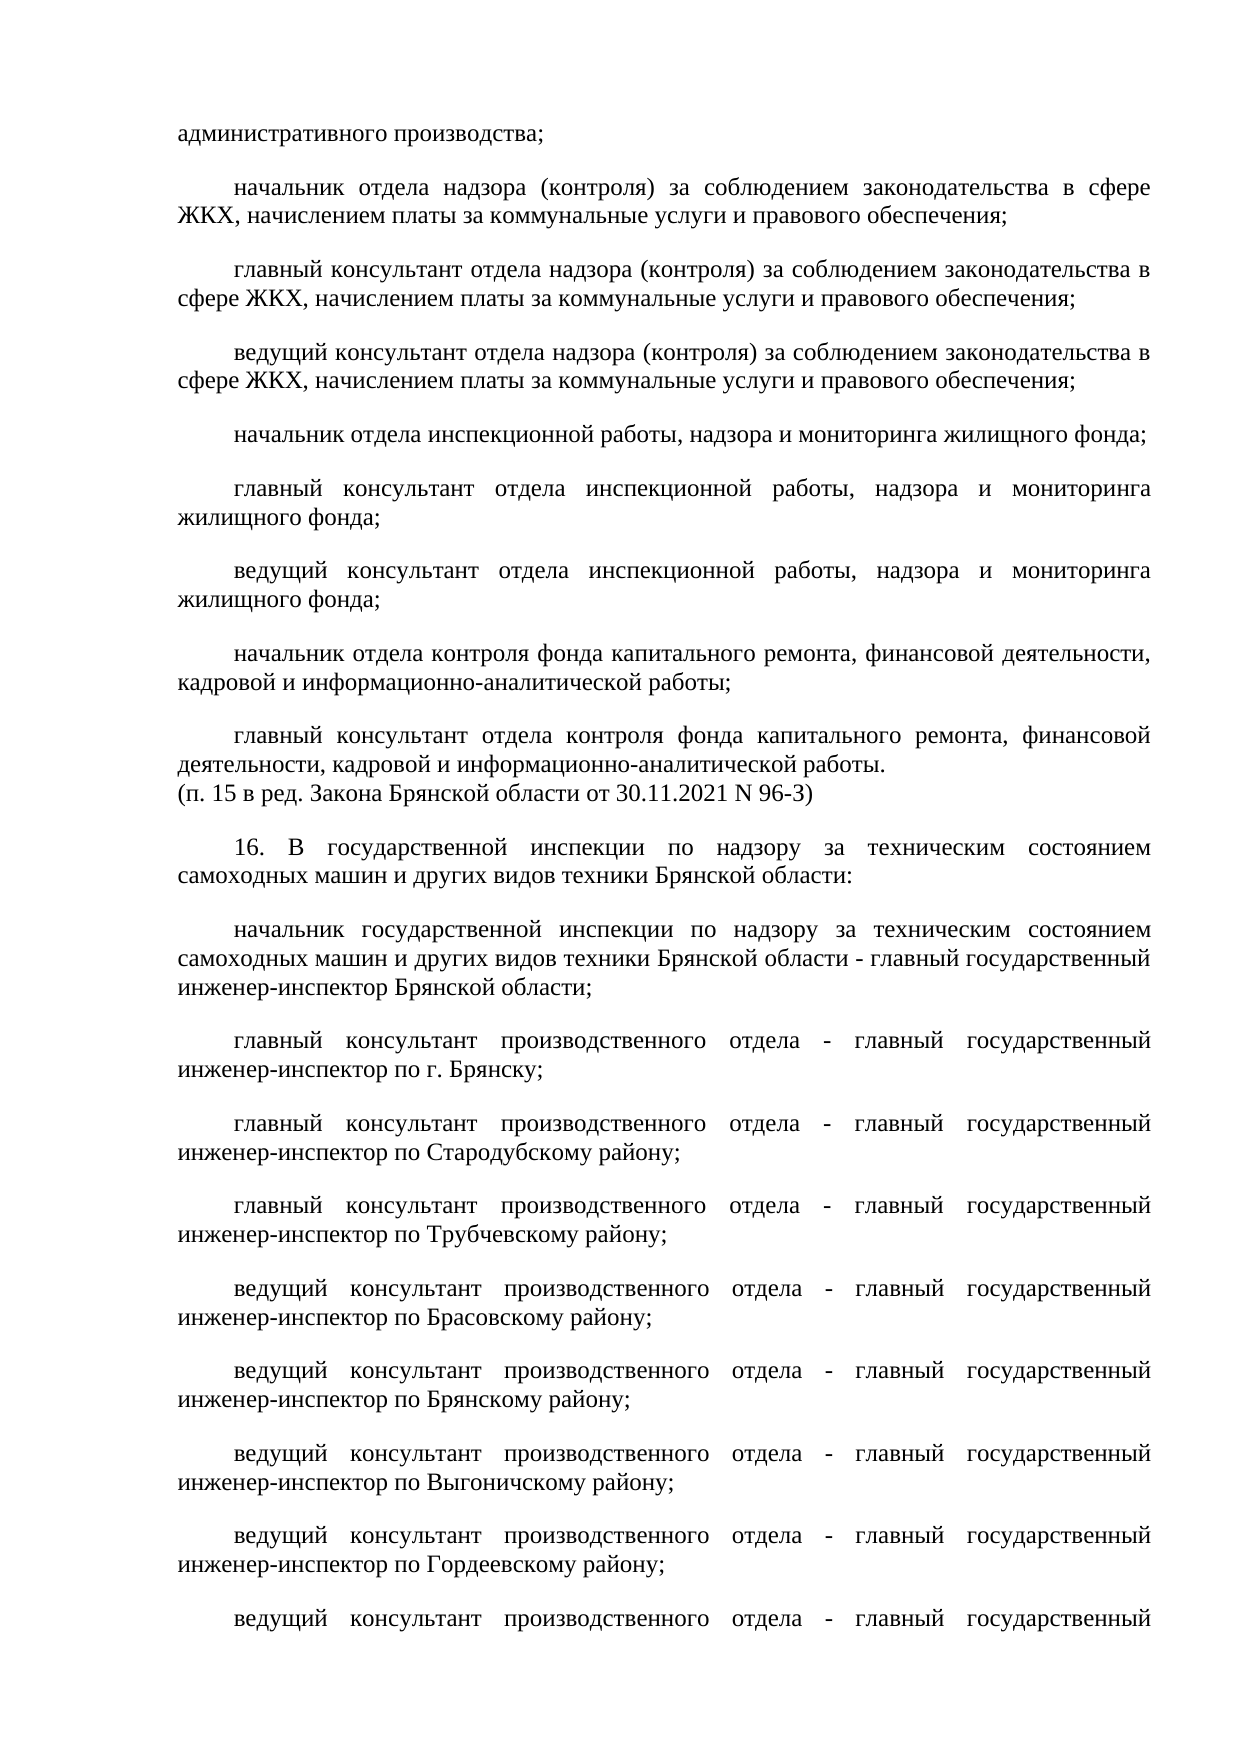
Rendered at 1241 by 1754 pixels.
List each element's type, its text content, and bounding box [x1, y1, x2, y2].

text ведущий консультант отдела надзора (контроля) за соблюдением законодательства в сфере ЖКХ, начислением платы за коммунальные услуги и правового обеспечения; [177, 337, 1152, 394]
text главный консультант отдела контроля фонда капитального ремонта, финансовой деятельности, кадровой и информационно-аналитической работы. [177, 721, 1152, 778]
text ведущий консультант производственного отдела - главный государственный инженер-инспектор по Брянскому району; [177, 1356, 1152, 1413]
text начальник отдела инспекционной работы, надзора и мониторинга жилищного фонда; [177, 419, 1152, 448]
text (п. 15 в ред. Закона Брянской области от 30.11.2021 N 96-З) [177, 778, 1152, 807]
text начальник отдела контроля фонда капитального ремонта, финансовой деятельности, кадровой и информационно-аналитической работы; [177, 638, 1152, 696]
text главный консультант производственного отдела - главный государственный инженер-инспектор по Стародубскому району; [177, 1108, 1152, 1166]
text начальник государственной инспекции по надзору за техническим состоянием самоходных машин и других видов техники Брянской области - главный государственный инженер-инспектор Брянской области; [177, 914, 1152, 1001]
text главный консультант производственного отдела - главный государственный инженер-инспектор по г. Брянску; [177, 1026, 1152, 1083]
text ведущий консультант производственного отдела - главный государственный инженер-инспектор по Брасовскому району; [177, 1273, 1152, 1331]
text главный консультант производственного отдела - главный государственный инженер-инспектор по Трубчевскому району; [177, 1191, 1152, 1248]
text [177, 1603, 1152, 1632]
text ведущий консультант производственного отдела - главный государственный инженер-инспектор по Гордеевскому району; [177, 1521, 1152, 1578]
text ведущий консультант отдела инспекционной работы, надзора и мониторинга жилищного фонда; [177, 556, 1152, 613]
text главный консультант отдела инспекционной работы, надзора и мониторинга жилищного фонда; [177, 473, 1152, 531]
text начальник отдела надзора (контроля) за соблюдением законодательства в сфере ЖКХ, начислением платы за коммунальные услуги и правового обеспечения; [177, 172, 1152, 229]
text главный консультант отдела надзора (контроля) за соблюдением законодательства в сфере ЖКХ, начислением платы за коммунальные услуги и правового обеспечения; [177, 254, 1152, 312]
text ведущий консультант производственного отдела - главный государственный инженер-инспектор по Выгоничскому району; [177, 1438, 1152, 1496]
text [177, 118, 1152, 147]
text 16. В государственной инспекции по надзору за техническим состоянием самоходных машин и других видов техники Брянской области: [177, 832, 1152, 889]
